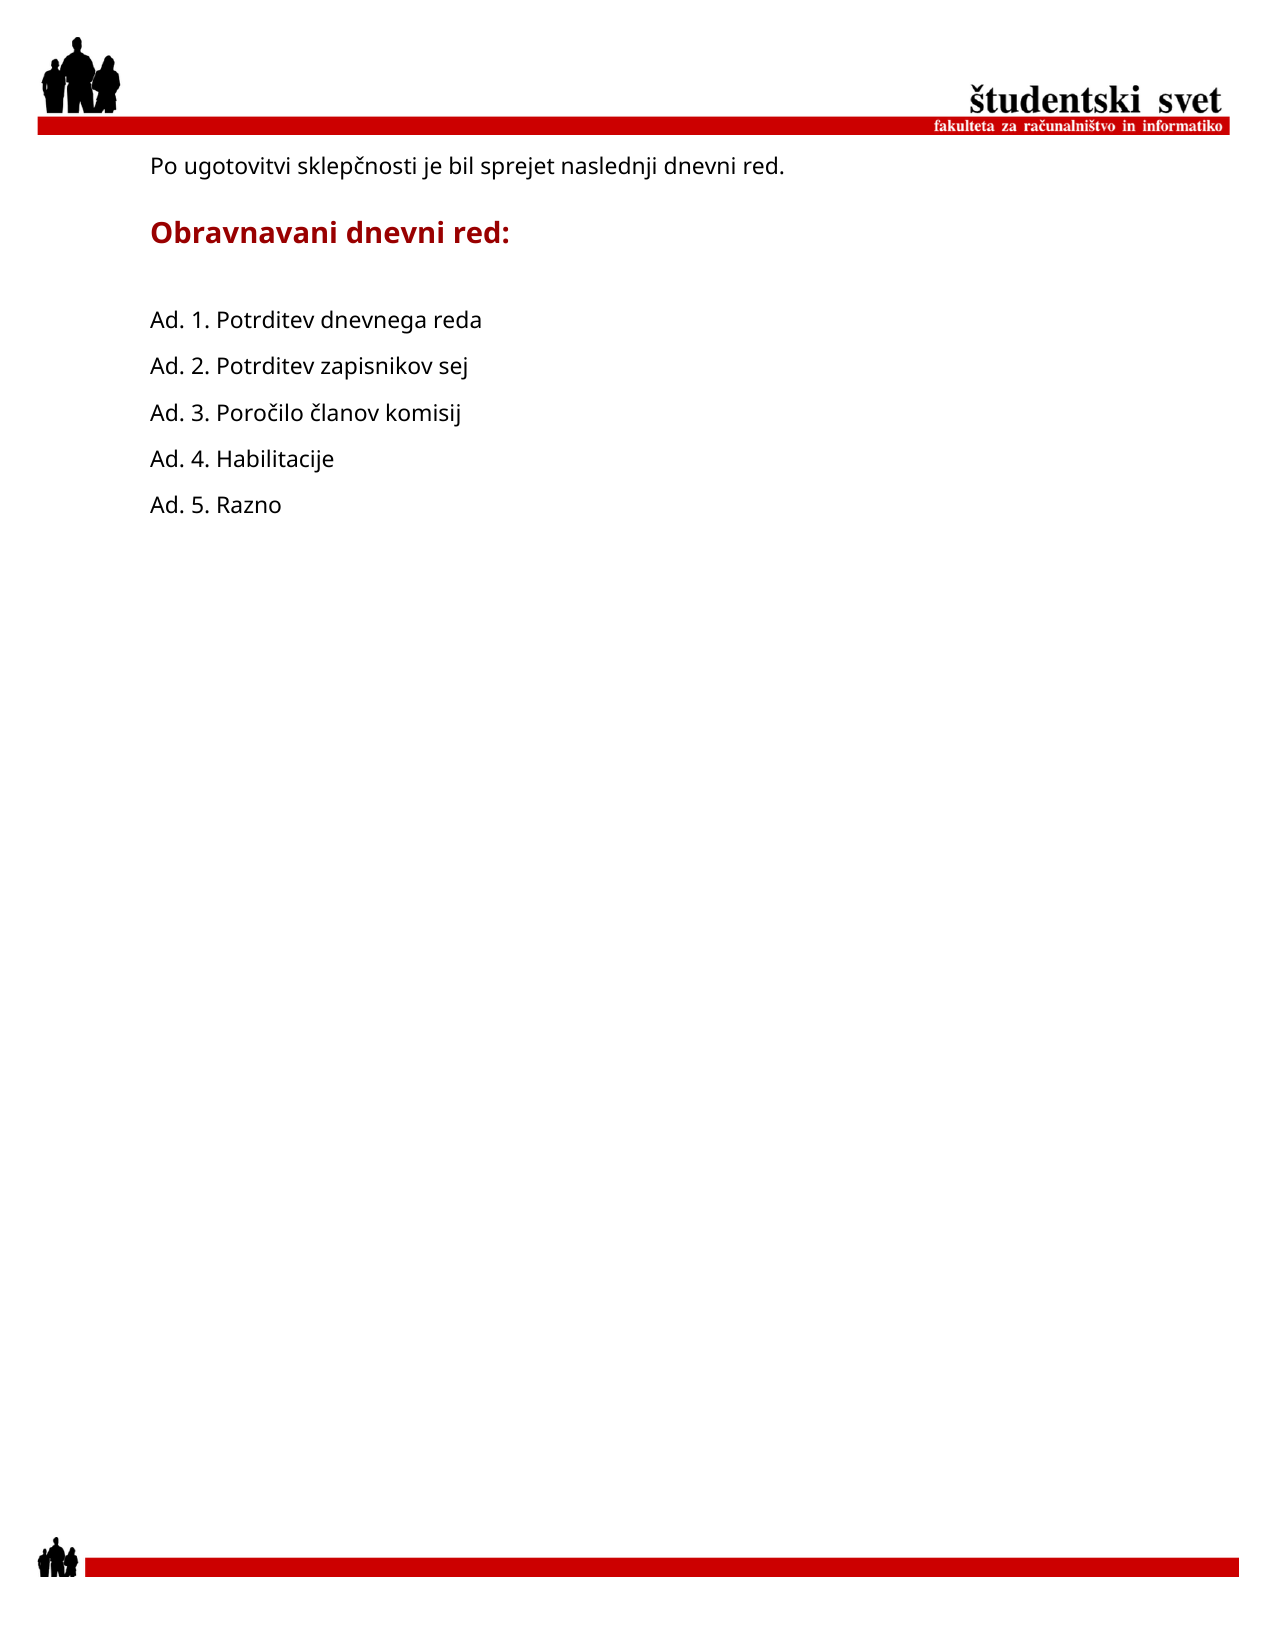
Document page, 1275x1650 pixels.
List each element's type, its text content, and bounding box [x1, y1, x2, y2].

text Po ugotovitvi sklepčnosti je bil sprejet naslednji dnevni red. [150, 150, 1125, 181]
text Obravnavani dnevni red: [150, 212, 1125, 252]
picture [37, 37, 1230, 135]
picture [37, 1537, 1239, 1577]
